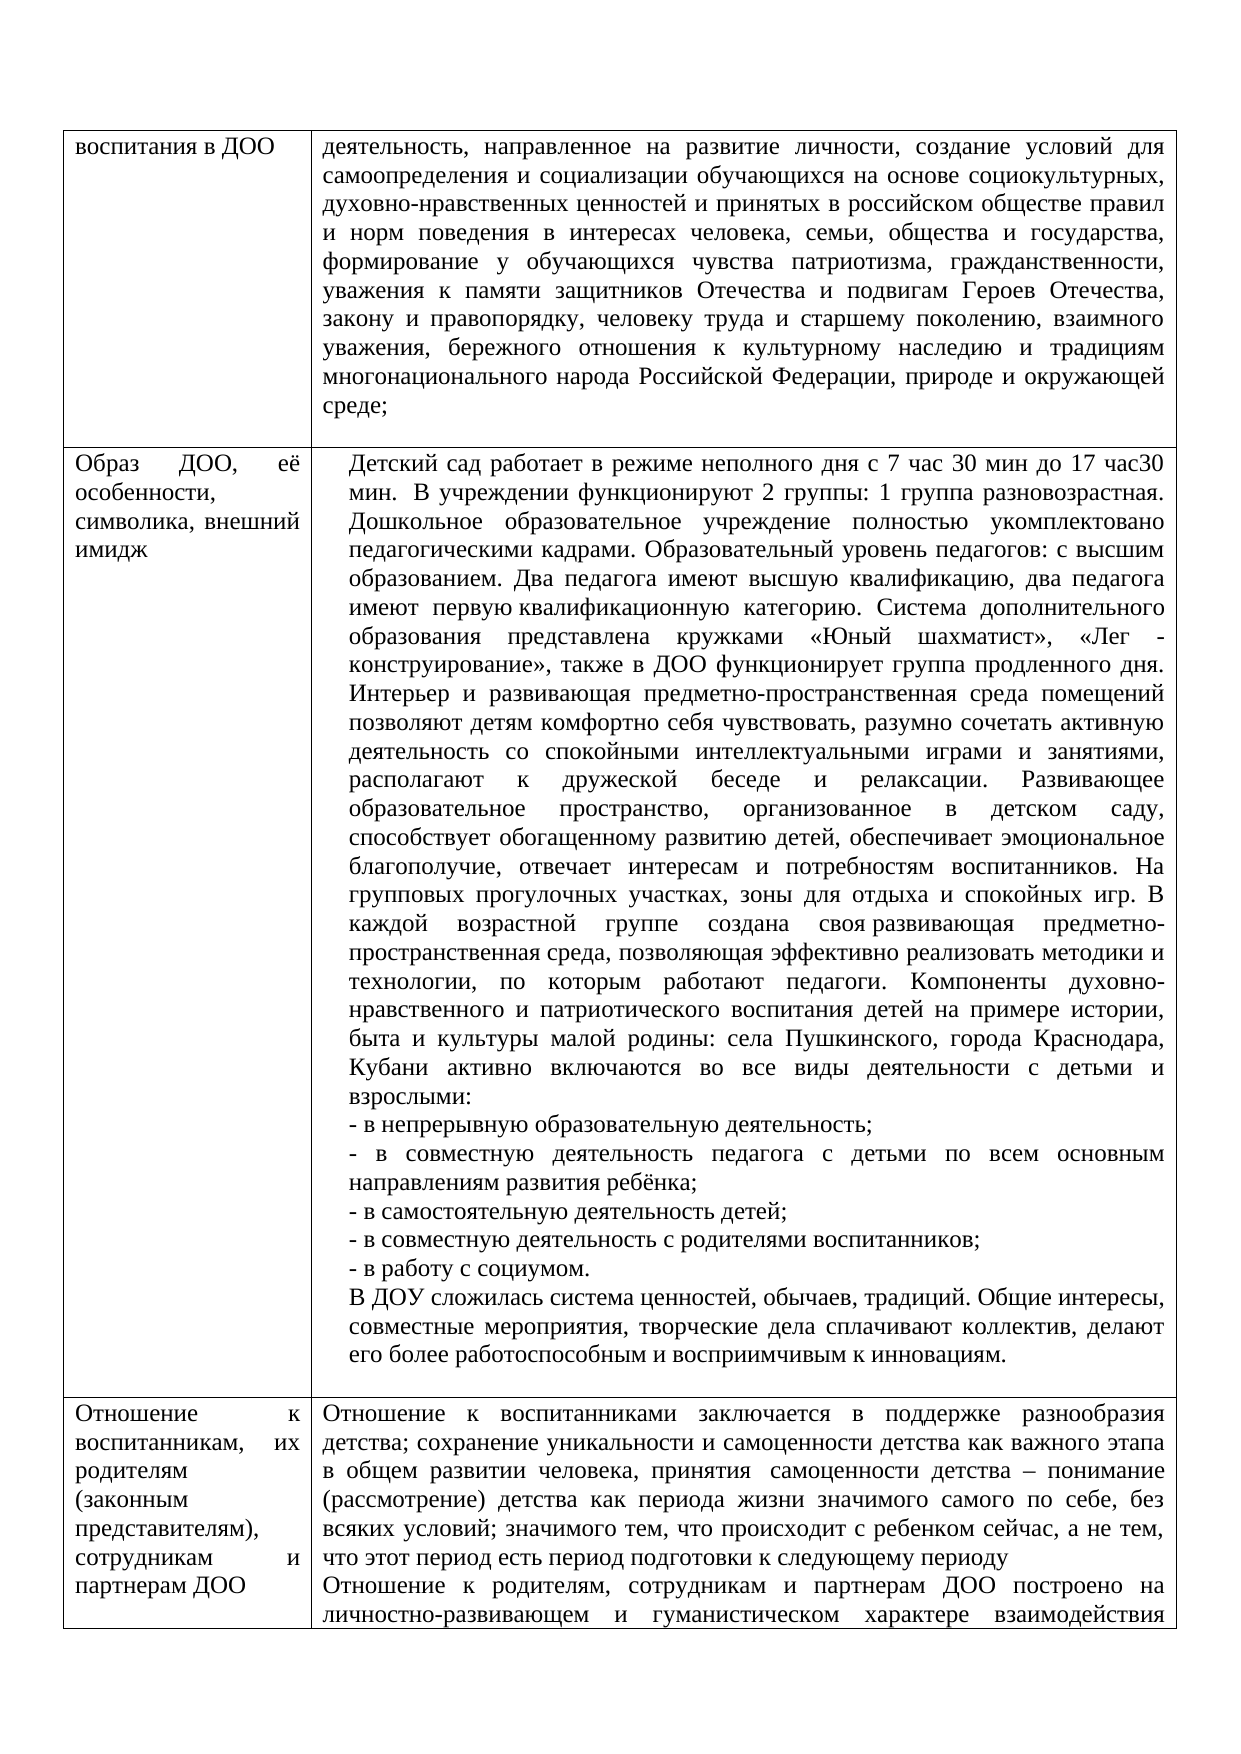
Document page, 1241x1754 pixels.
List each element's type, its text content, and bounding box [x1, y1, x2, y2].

table_cell Детский сад работает в режиме неполного дня с 7 час 30 мин до 17 час30 мин. В учреждении функционируют 2 группы: 1 группа разновозрастная. Дошкольное образовательное учреждение полностью укомплектовано педагогическими кадрами. Образовательный уровень педагогов: с высшим образованием. Два педагога имеют высшую квалификацию, два педагога имеют первую квалификационную категорию. Система дополнительного образования представлена кружками «Юный шахматист», «Лег -конструирование», также в ДОО функционирует группа продленного дня. Интерьер и развивающая предметно-пространственная среда помещений позволяют детям комфортно себя чувствовать, разумно сочетать активную деятельность со спокойными интеллектуальными играми и занятиями, располагают к дружеской беседе и релаксации. Развивающее образовательное пространство, организованное в детском саду, способствует обогащенному развитию детей, обеспечивает эмоциональное благополучие, отвечает интересам и потребностям воспитанников. На групповых прогулочных участках, зоны для отдыха и спокойных игр. В каждой возрастной группе создана своя развивающая предметно-пространственная среда, позволяющая эффективно реализовать методики и технологии, по которым работают педагоги. Компоненты духовно-нравственного и патриотического воспитания детей на примере истории, быта и культуры малой родины: села Пушкинского, города Краснодара, Кубани активно включаются во все виды деятельности с детьми и взрослыми: - в непрерывную образовательную деятельность; - в совместную деятельность педагога с детьми по всем основным направлениям развития ребёнка; - в самостоятельную деятельность детей; - в совместную деятельность с родителями воспитанников; - в работу с социумом. В ДОУ сложилась система ценностей, обычаев, традиций. Общие интересы, совместные мероприятия, творческие дела сплачивают коллектив, делают его более работоспособным и восприимчивым к инновациям. [312, 448, 1176, 1397]
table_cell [64, 1398, 311, 1628]
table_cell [312, 1398, 1176, 1628]
table_cell Образ ДОО, её особенности, символика, внешний имидж [64, 448, 311, 1397]
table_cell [64, 131, 311, 447]
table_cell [312, 131, 1176, 447]
